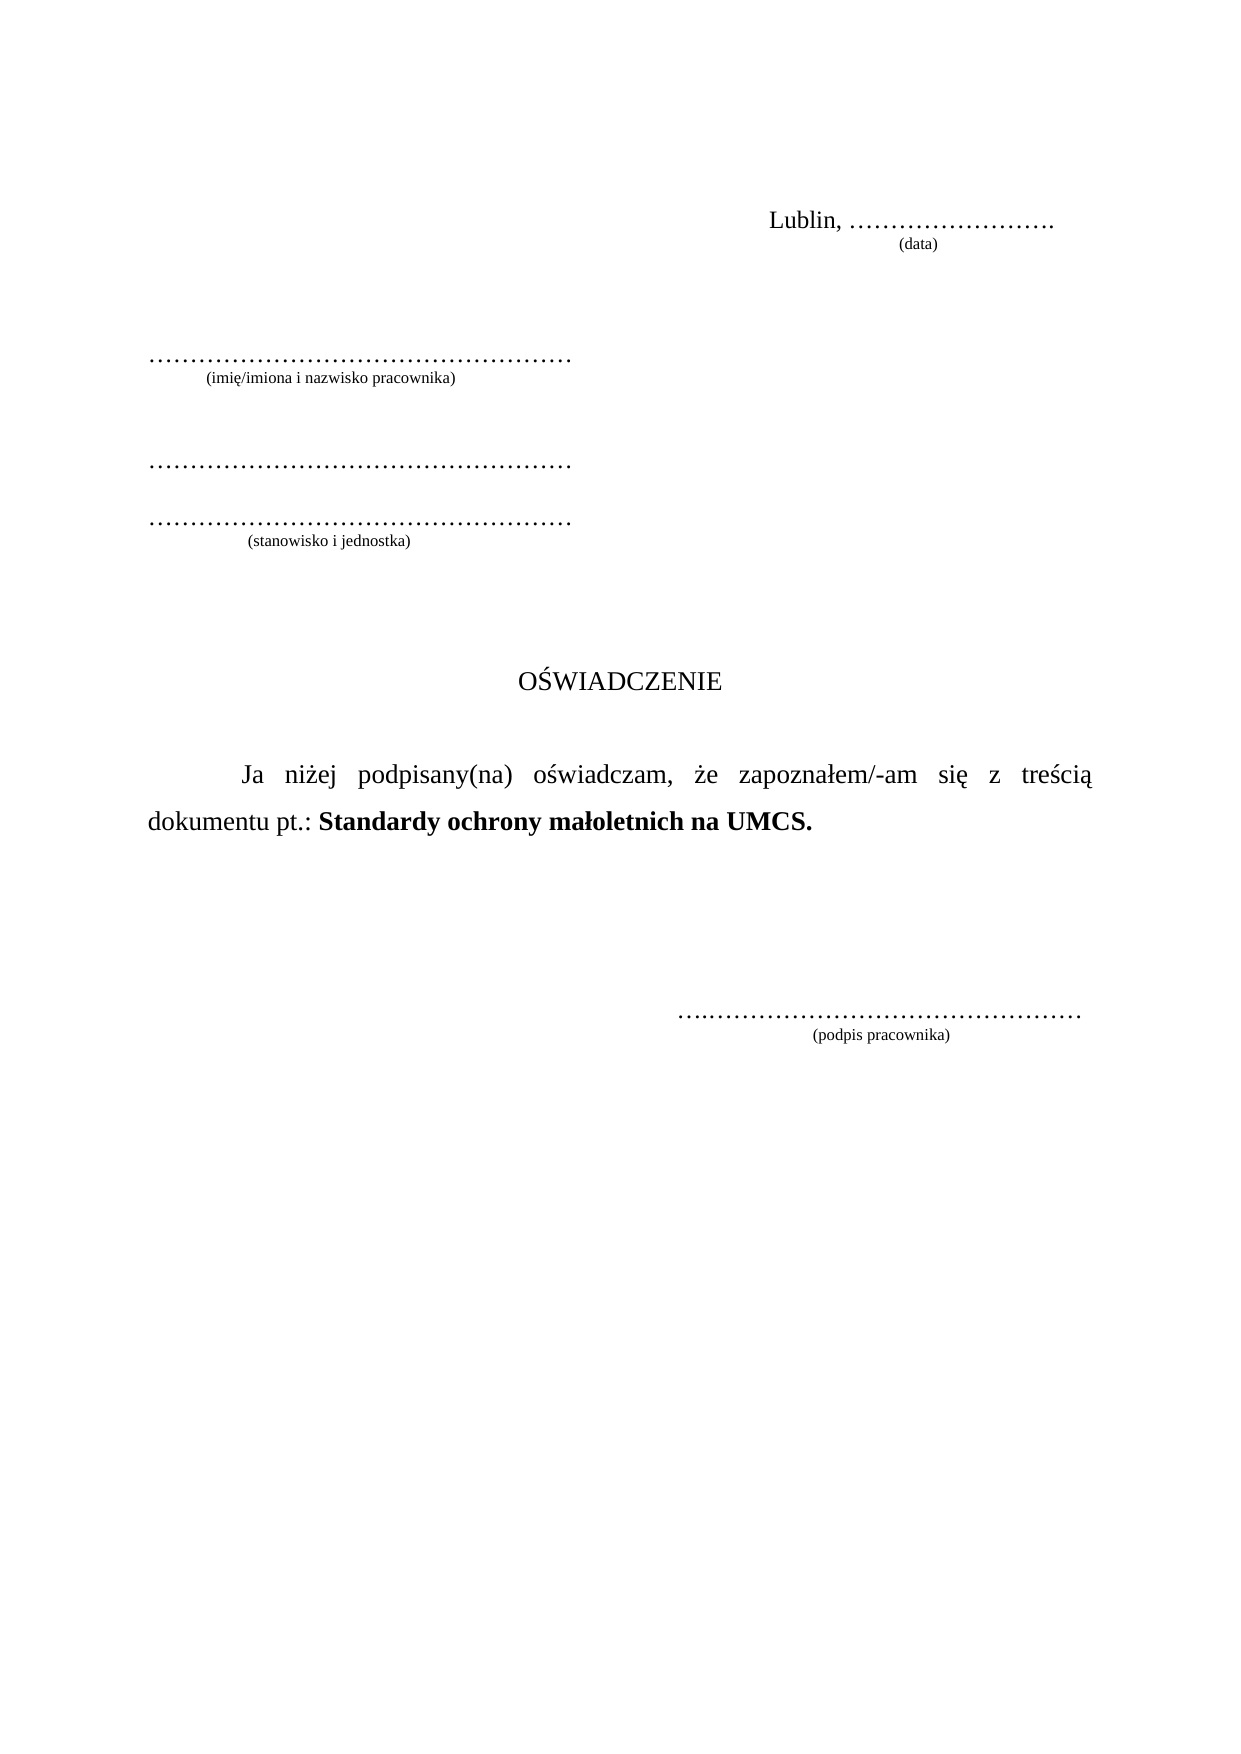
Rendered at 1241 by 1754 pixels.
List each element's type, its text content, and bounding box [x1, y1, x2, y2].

text …………………………………………… [148, 339, 1093, 368]
text …………………………………………… [148, 502, 1093, 531]
text …………………………………………… [148, 445, 1093, 473]
text (podpis pracownika) [148, 1024, 1093, 1043]
text Lublin, ……………………. [148, 205, 1093, 234]
text (stanowisko i jednostka) [148, 531, 1093, 550]
text (data) [148, 234, 1093, 253]
text ….……………………………………… [148, 996, 1093, 1024]
text OŚWIADCZENIE [148, 665, 1093, 696]
text (imię/imiona i nazwisko pracownika) [148, 368, 1093, 387]
text Ja niżej podpisany(na) oświadczam, że zapoznałem/-am się z treścią dokumentu pt.: Standardy ochrony małoletnich na UMCS. [148, 758, 1093, 836]
